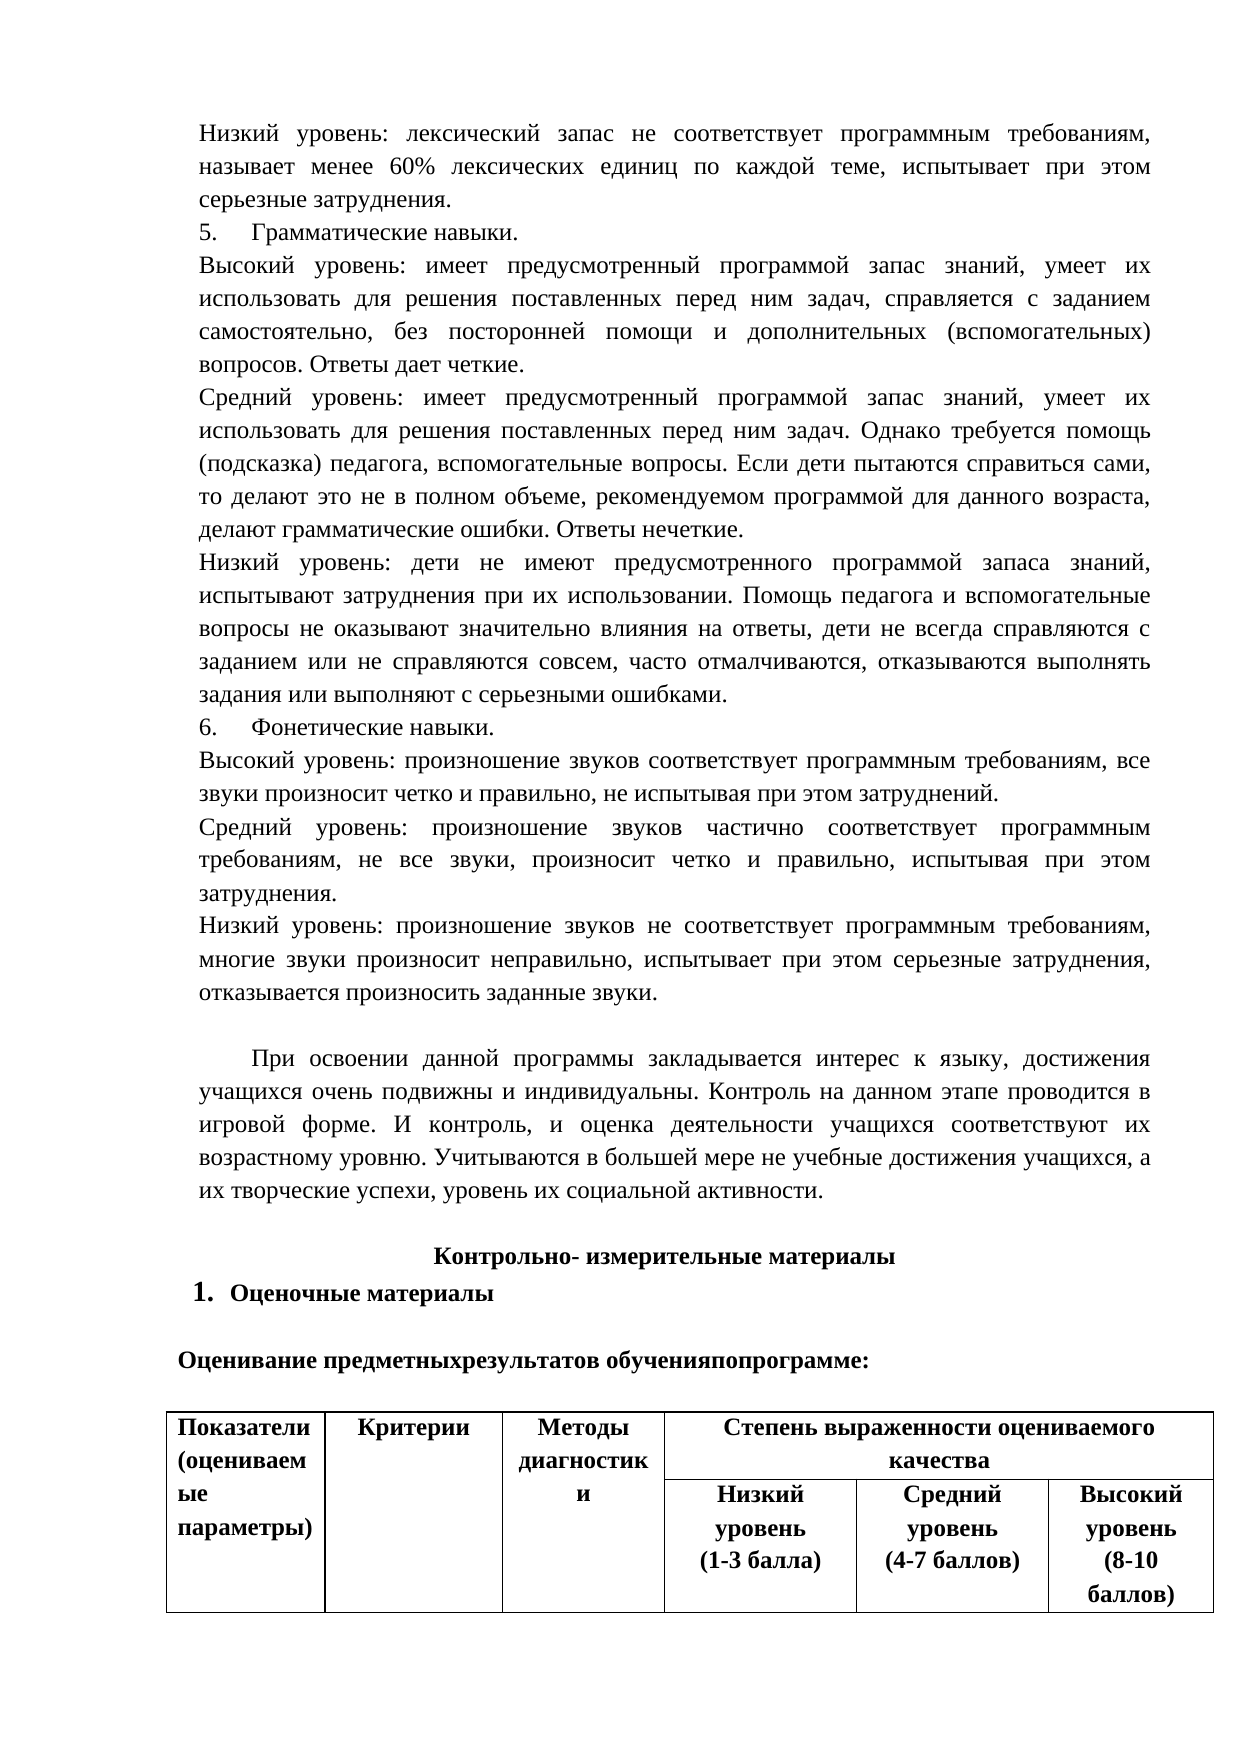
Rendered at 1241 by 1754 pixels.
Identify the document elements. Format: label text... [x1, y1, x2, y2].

list Оценочные материалы [192, 1274, 1152, 1307]
text Высокий уровень: имеет предусмотренный программой запас знаний, умеет их использовать для решения поставленных перед ним задач, справляется с заданием самостоятельно, без посторонней помощи и дополнительных (вспомогательных) вопросов. Ответы дает четкие. [199, 250, 1152, 378]
table_cell Высокий уровень (8-10 баллов) [1049, 1480, 1213, 1612]
text Контрольно- измерительные материалы [177, 1241, 1152, 1269]
table_cell Средний уровень (4-7 баллов) [857, 1480, 1048, 1612]
text Высокий уровень: произношение звуков соответствует программным требованиям, все звуки произносит четко и правильно, не испытывая при этом затруднений. [199, 746, 1152, 807]
text 5. Грамматические навыки. [199, 217, 1152, 246]
text Низкий уровень: произношение звуков не соответствует программным требованиям, многие звуки произносит неправильно, испытывает при этом серьезные затруднения, отказывается произносить заданные звуки. [199, 911, 1152, 1005]
text Средний уровень: произношение звуков частично соответствует программным требованиям, не все звуки, произносит четко и правильно, испытывая при этом затруднения. [199, 812, 1152, 906]
text Средний уровень: имеет предусмотренный программой запас знаний, умеет их использовать для решения поставленных перед ним задач. Однако требуется помощь (подсказка) педагога, вспомогательные вопросы. Если дети пытаются справиться сами, то делают это не в полном объеме, рекомендуемом программой для данного возраста, делают грамматические ошибки. Ответы нечеткие. [199, 382, 1152, 543]
text Низкий уровень: лексический запас не соответствует программным требованиям, называет менее 60% лексических единиц по каждой теме, испытывает при этом серьезные затруднения. [199, 118, 1152, 213]
text Оценивание предметныхрезультатов обученияпопрограмме: [177, 1345, 1152, 1374]
table_header Показатели (оцениваемые параметры) [167, 1413, 324, 1612]
text 6. Фонетические навыки. [199, 712, 1152, 741]
table_cell Низкий уровень (1-3 балла) [665, 1480, 856, 1612]
table_header Методы диагностики [503, 1413, 664, 1612]
table_header Критерии [326, 1413, 502, 1612]
text При освоении данной программы закладывается интерес к языку, достижения учащихся очень подвижны и индивидуальны. Контроль на данном этапе проводится в игровой форме. И контроль, и оценка деятельности учащихся соответствуют их возрастному уровню. Учитываются в большей мере не учебные достижения учащихся, а их творческие успехи, уровень их социальной активности. [199, 1043, 1152, 1203]
text Низкий уровень: дети не имеют предусмотренного программой запаса знаний, испытывают затруднения при их использовании. Помощь педагога и вспомогательные вопросы не оказывают значительно влияния на ответы, дети не всегда справляются с заданием или не справляются совсем, часто отмалчиваются, отказываются выполнять задания или выполняют с серьезными ошибками. [199, 547, 1152, 708]
table_header Степень выраженности оцениваемого качества [665, 1413, 1213, 1478]
